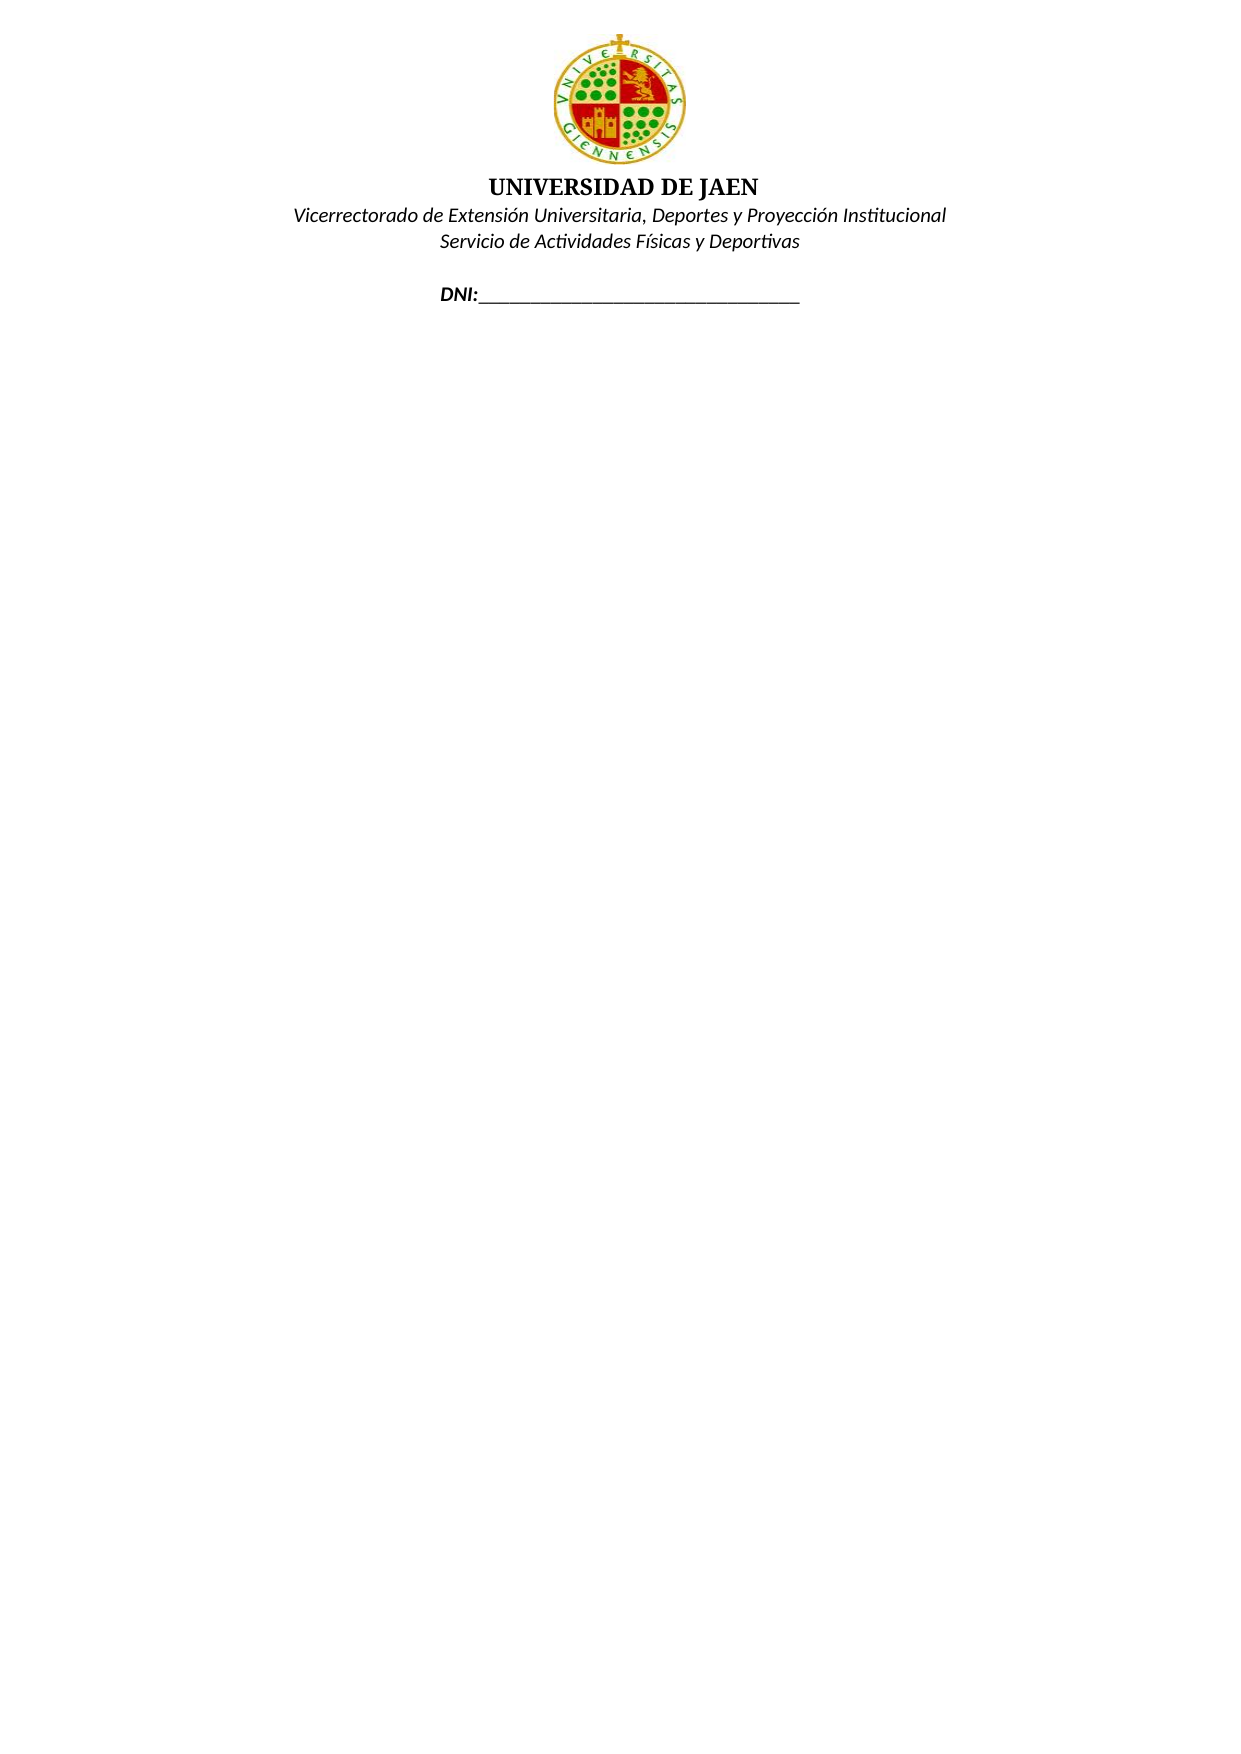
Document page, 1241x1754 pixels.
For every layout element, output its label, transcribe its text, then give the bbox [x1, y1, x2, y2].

picture [553, 34, 687, 165]
text DNI:_______________________________ [177, 281, 1063, 307]
